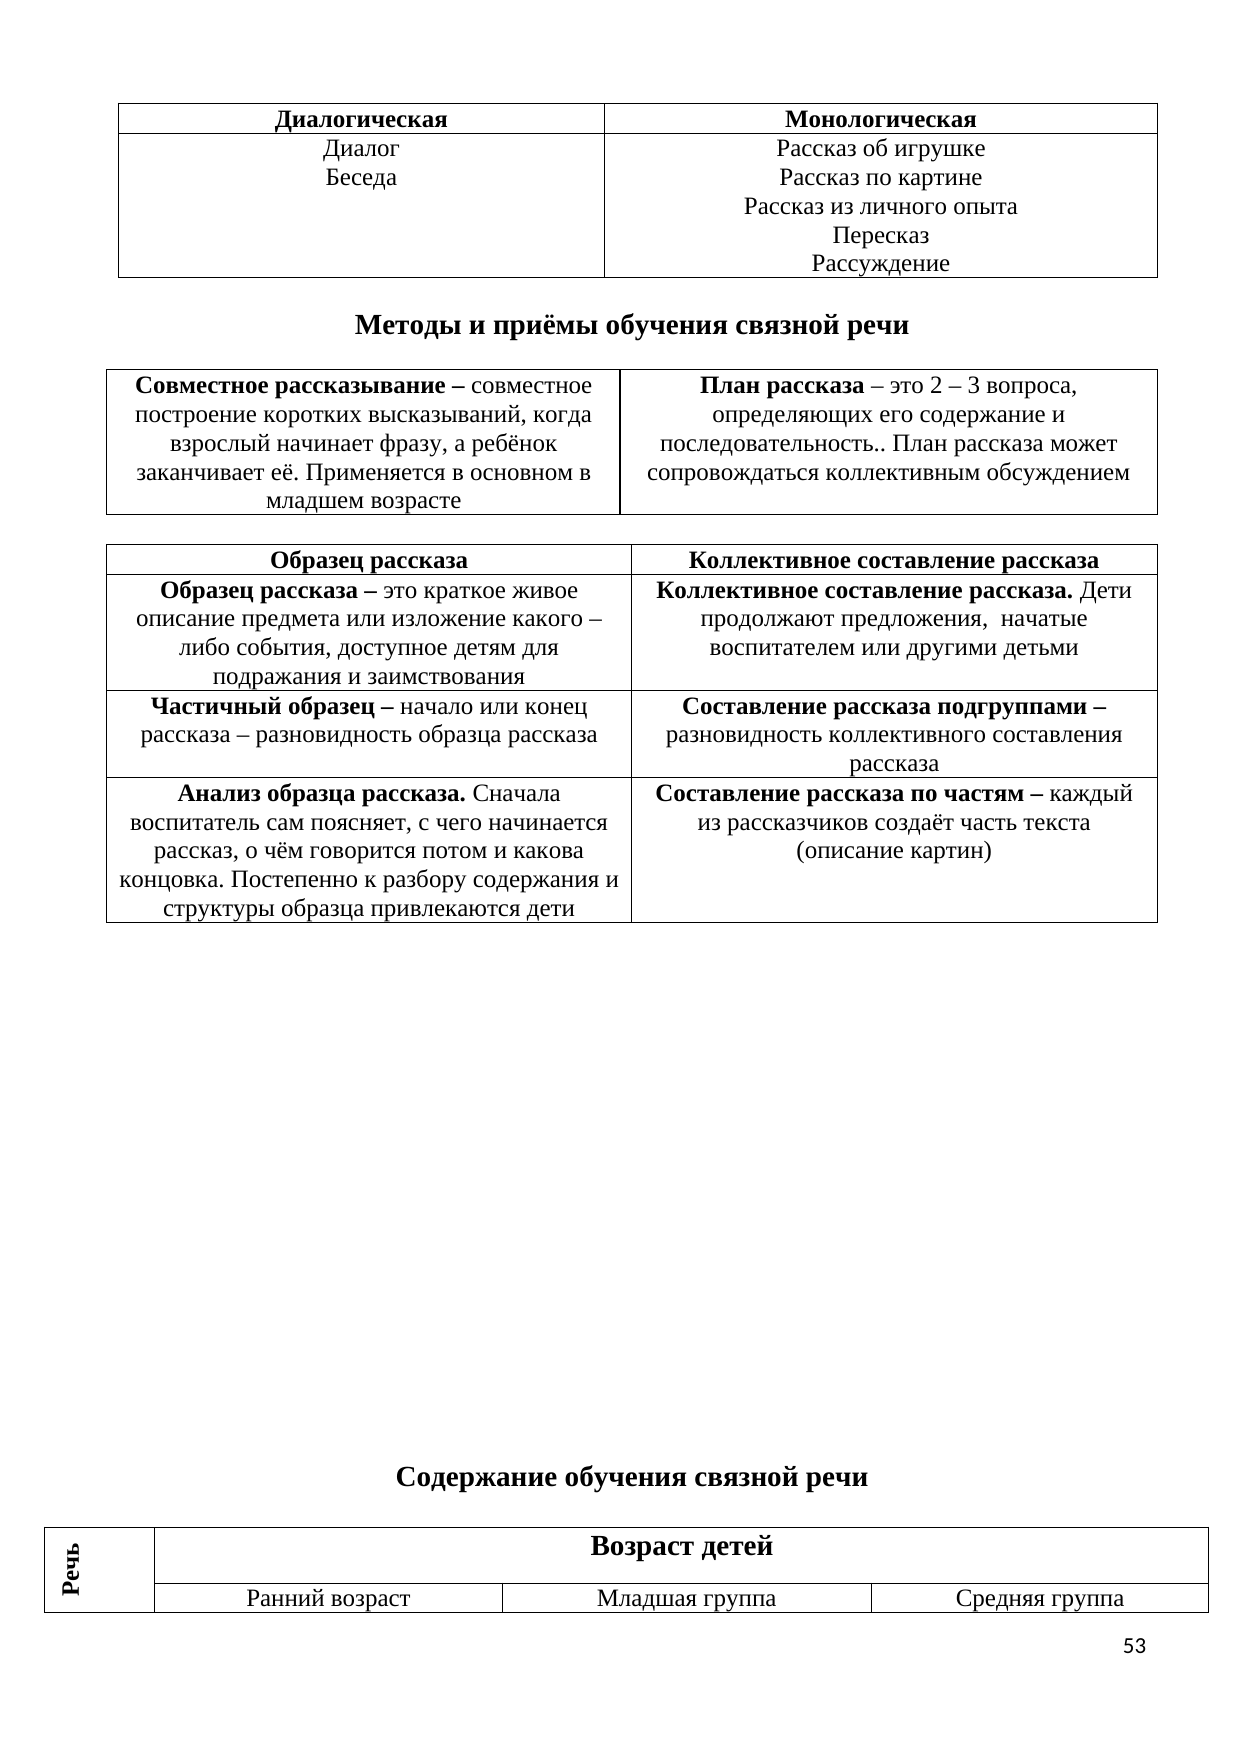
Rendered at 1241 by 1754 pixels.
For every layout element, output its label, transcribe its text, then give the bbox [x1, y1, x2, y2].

text Содержание обучения связной речи [118, 1459, 1146, 1493]
table_header Диалогическая [119, 104, 604, 132]
table_cell Составление рассказа по частям – каждый из рассказчиков создаёт часть текста (описание картин) [632, 778, 1157, 922]
table_cell Образец рассказа – это краткое живое описание предмета или изложение какого – либо события, доступное детям для подражания и заимствования [107, 575, 631, 690]
text Методы и приёмы обучения связной речи [118, 307, 1146, 341]
table_header План рассказа – это 2 – 3 вопроса, определяющих его содержание и последовательность.. План рассказа может сопровождаться коллективным обсуждением [621, 370, 1157, 514]
table_cell Составление рассказа подгруппами – разновидность коллективного составления рассказа [632, 691, 1157, 777]
table_header Речь [45, 1528, 154, 1612]
table_cell Частичный образец – начало или конец рассказа – разновидность образца рассказа [107, 691, 631, 777]
table_header Возраст детей [155, 1528, 1208, 1582]
table_header Совместное рассказывание – совместное построение коротких высказываний, когда взрослый начинает фразу, а ребёнок заканчивает её. Применяется в основном в младшем возрасте [107, 370, 619, 514]
table_header Коллективное составление рассказа [632, 545, 1157, 574]
table_cell Рассказ об игрушке Рассказ по картине Рассказ из личного опыта Пересказ Рассуждение [605, 134, 1157, 277]
table_cell Диалог Беседа [119, 134, 604, 277]
table_cell Коллективное составление рассказа. Дети продолжают предложения, начатые воспитателем или другими детьми [632, 575, 1157, 690]
table_cell Анализ образца рассказа. Сначала воспитатель сам поясняет, с чего начинается рассказ, о чём говорится потом и какова концовка. Постепенно к разбору содержания и структуры образца привлекаются дети [107, 778, 631, 922]
table_cell Ранний возраст [155, 1584, 502, 1612]
table_header Монологическая [605, 104, 1157, 132]
table_cell Средняя группа [872, 1584, 1208, 1612]
table_header Образец рассказа [107, 545, 631, 574]
table_cell Младшая группа [503, 1584, 871, 1612]
